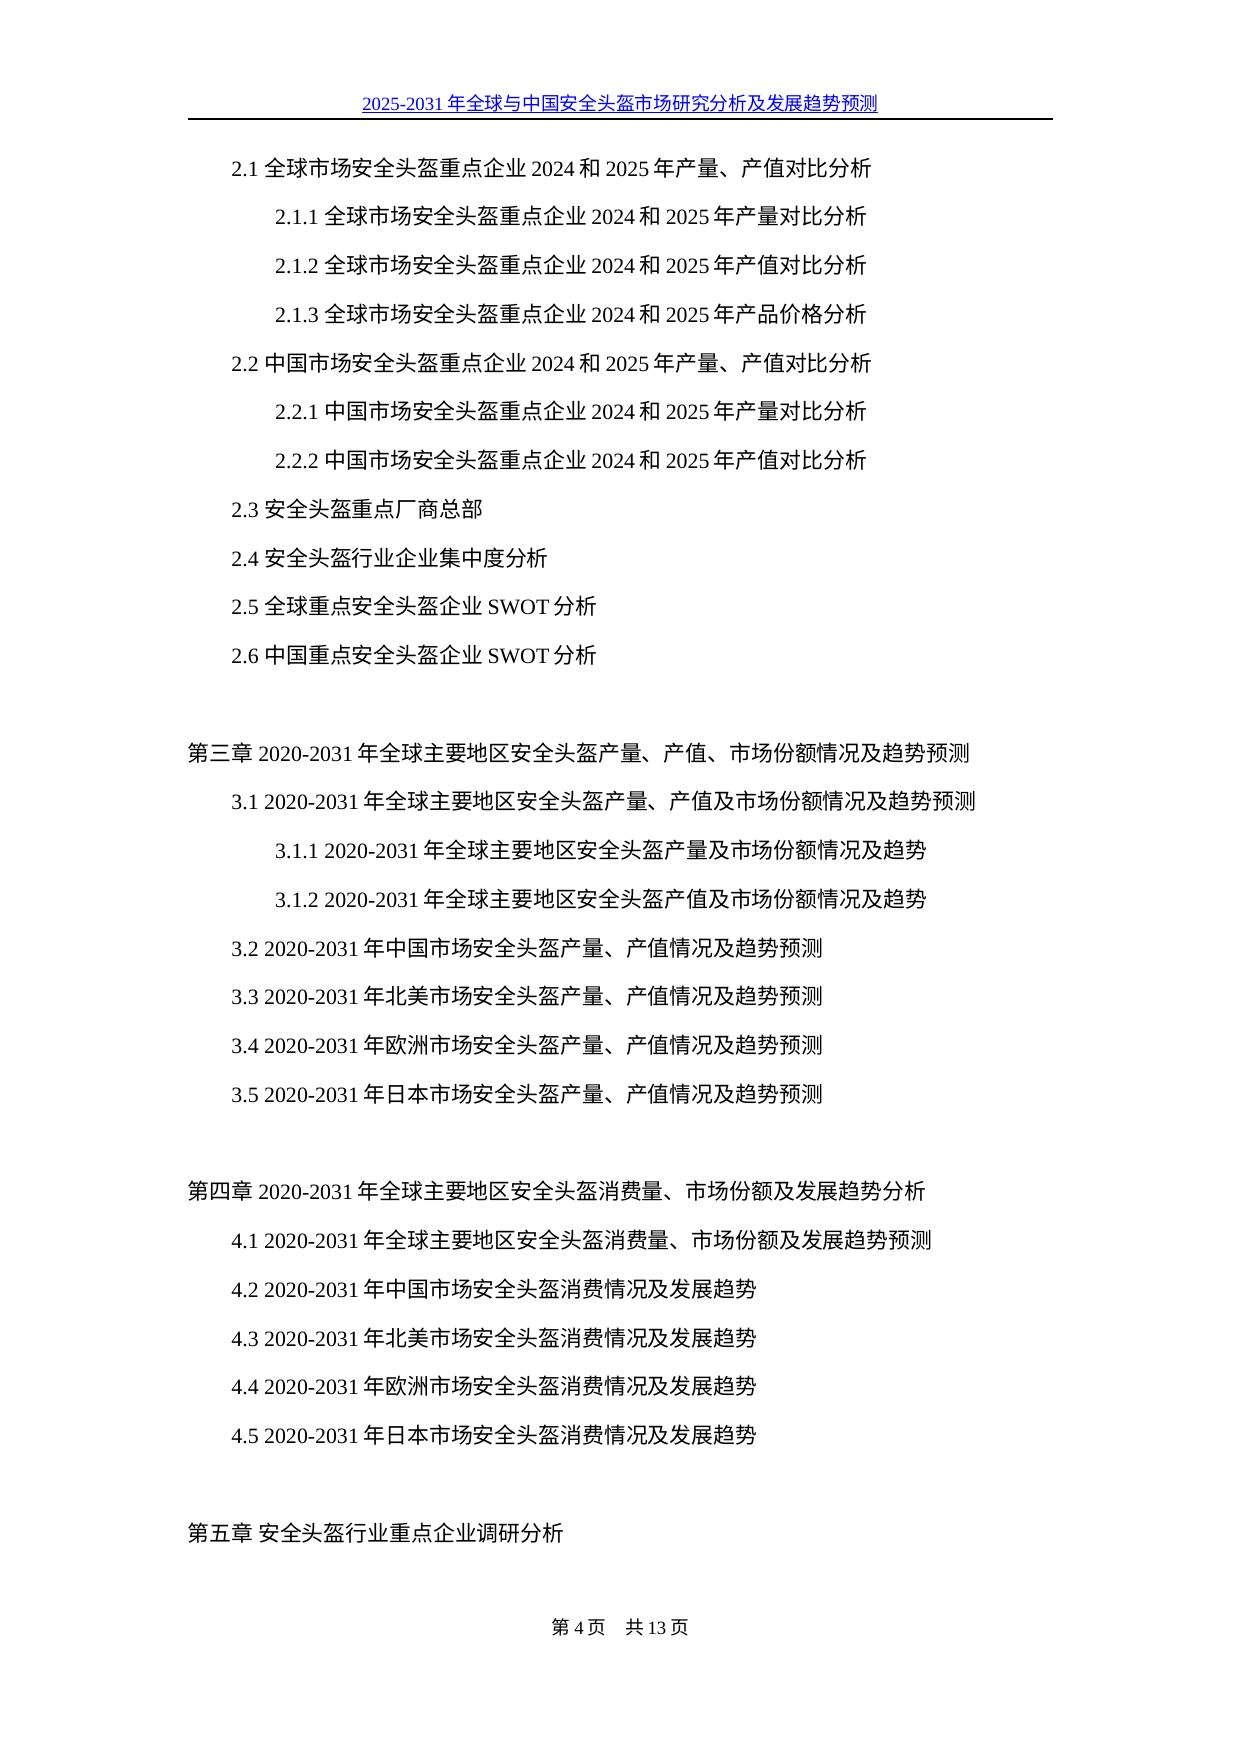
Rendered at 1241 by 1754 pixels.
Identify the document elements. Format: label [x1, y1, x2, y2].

text [187, 150, 1053, 1548]
